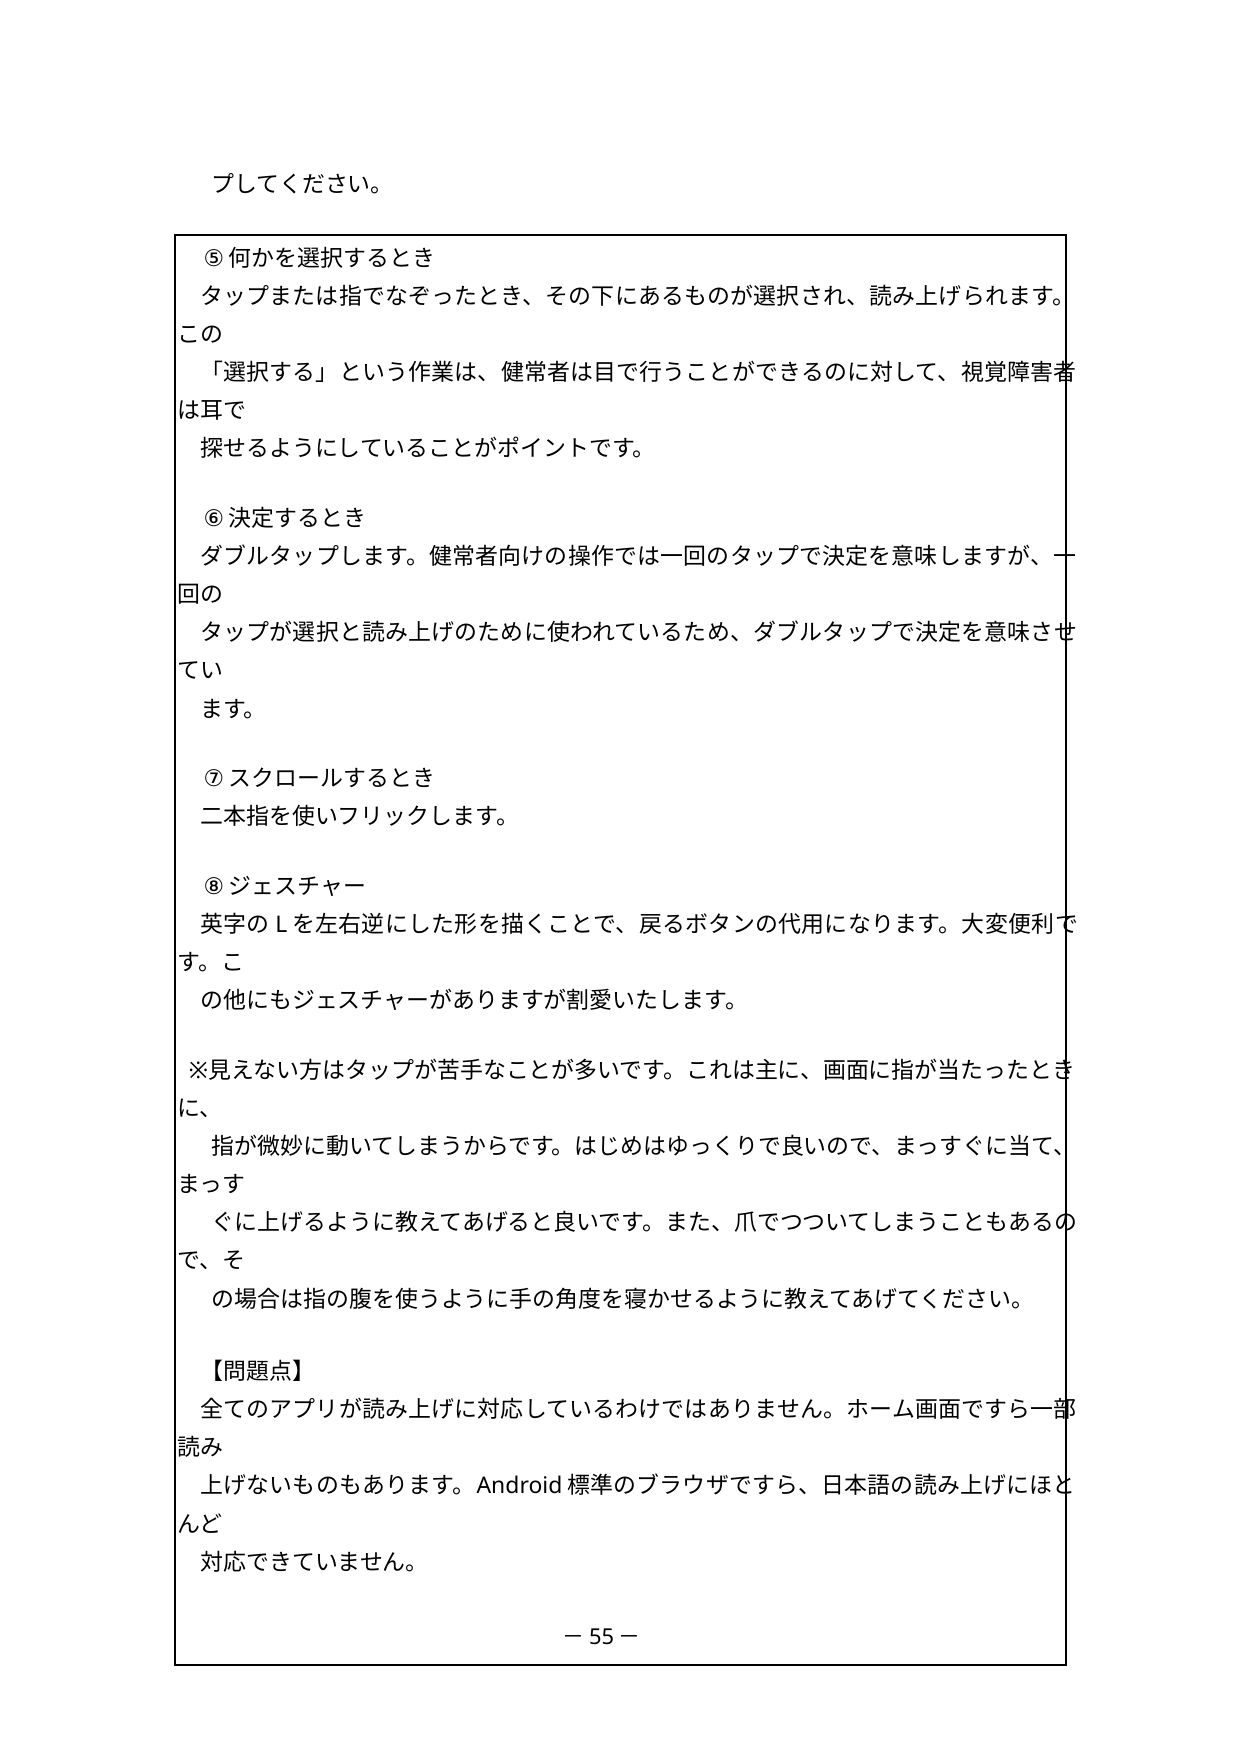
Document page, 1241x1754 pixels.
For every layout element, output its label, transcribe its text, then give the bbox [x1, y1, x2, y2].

text の場合は指の腹を使うように手の角度を寝かせるように教えてあげてください。 [177, 1281, 1065, 1314]
text 二本指を使いフリックします。 [177, 798, 1065, 831]
text ます。 [177, 691, 1065, 724]
text プしてください。 [177, 165, 1078, 199]
text の他にもジェスチャーがありますが割愛いたします。 [177, 982, 1065, 1016]
text ダブルタップします。健常者向けの操作では一回のタップで決定を意味しますが、一回の [177, 538, 1065, 609]
text 対応できていません。 [177, 1543, 1065, 1577]
text 英字の Lを左右逆にした形を描くことで、戻るボタンの代用になります。大変便利です。こ [177, 906, 1065, 977]
text ⑦スクロールするとき [177, 760, 1065, 793]
text ⑥決定するとき [177, 500, 1065, 533]
text 上げないものもあります。Android標準のブラウザですら、日本語の読み上げにほとんど [177, 1467, 1065, 1539]
text 探せるようにしていることがポイントです。 [177, 430, 1065, 463]
text タップまたは指でなぞったとき、その下にあるものが選択され、読み上げられます。この [177, 278, 1065, 349]
text 【問題点】 [177, 1353, 1065, 1386]
text 指が微妙に動いてしまうからです。はじめはゆっくりで良いので、まっすぐに当て、まっす [177, 1128, 1065, 1199]
text ぐに上げるように教えてあげると良いです。また、爪でつついてしまうこともあるので、そ [177, 1204, 1065, 1276]
text ※見えない方はタップが苦手なことが多いです。これは主に、画面に指が当たったときに、 [177, 1052, 1065, 1123]
text ⑤何かを選択するとき [177, 239, 1065, 273]
text ⑧ジェスチャー [177, 868, 1065, 901]
text 全てのアプリが読み上げに対応しているわけではありません。ホーム画面ですら一部読み [177, 1391, 1065, 1462]
text 「選択する」という作業は、健常者は目で行うことができるのに対して、視覚障害者は耳で [177, 354, 1065, 425]
text タップが選択と読み上げのために使われているため、ダブルタップで決定を意味させてい [177, 614, 1065, 686]
